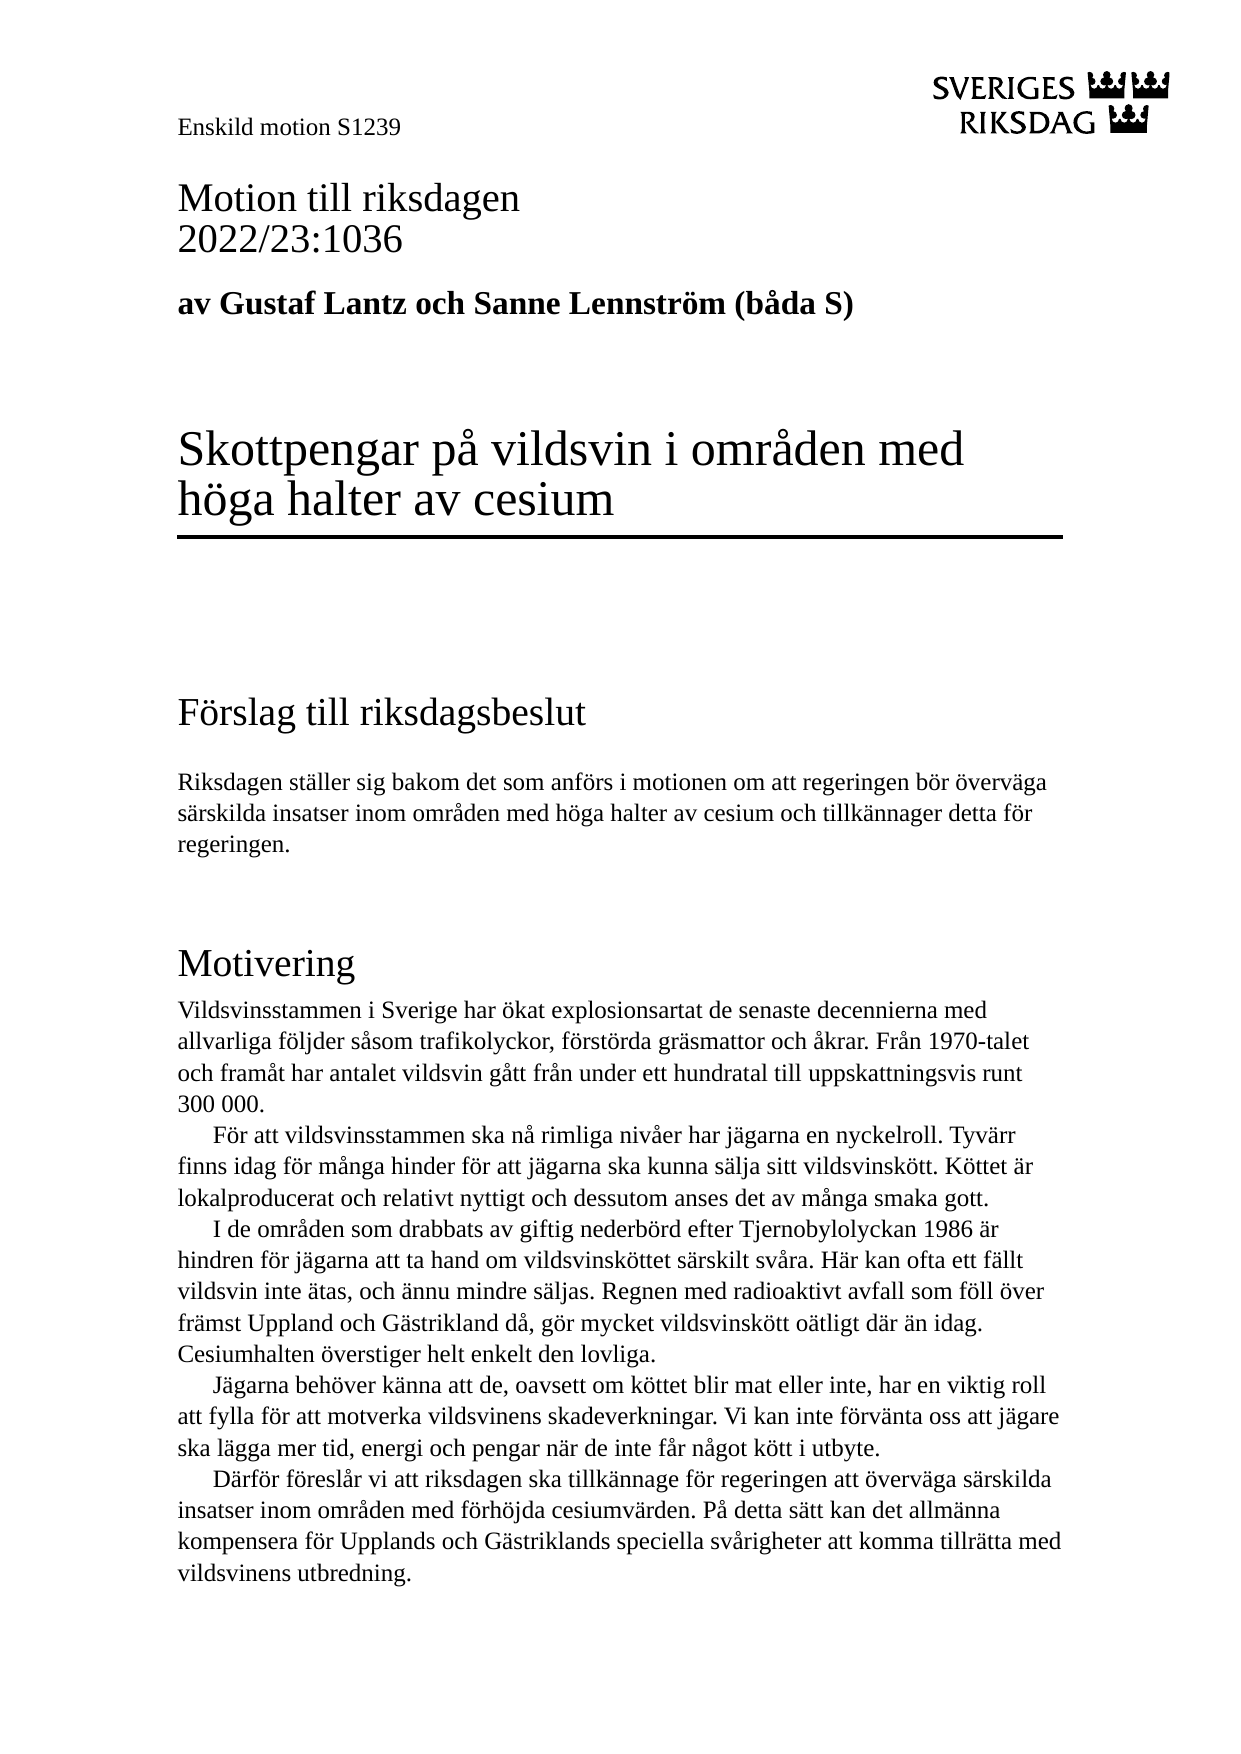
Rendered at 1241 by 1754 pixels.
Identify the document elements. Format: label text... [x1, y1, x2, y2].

text För att vildsvinsstammen ska nå rimliga nivåer har jägarna en nyckelroll. Tyvärr finns idag för många hinder för att jägarna ska kunna sälja sitt vildsvinskött. Köttet är lokalproducerat och relativt nyttigt och dessutom anses det av många smaka gott. [177, 1118, 1063, 1211]
text I de områden som drabbats av giftig nederbörd efter Tjernobylolyckan 1986 är hindren för jägarna att ta hand om vildsvinsköttet särskilt svåra. Här kan ofta ett fällt vildsvin inte ätas, och ännu mindre säljas. Regnen med radioaktivt avfall som föll över främst Uppland och Gästrikland då, gör mycket vildsvinskött oätligt där än idag. Cesiumhalten överstiger helt enkelt den lovliga. [177, 1211, 1063, 1368]
text Vildsvinsstammen i Sverige har ökat explosionsartat de senaste decennierna med allvarliga följder såsom trafikolyckor, förstörda gräsmattor och åkrar. Från 1970-talet och framåt har antalet vildsvin gått från under ett hundratal till uppskattningsvis runt 300 000. [177, 993, 1063, 1118]
text Jägarna behöver känna att de, oavsett om köttet blir mat eller inte, har en viktig roll att fylla för att motverka vildsvinens skadeverkningar. Vi kan inte förvänta oss att jägare ska lägga mer tid, energi och pengar när de inte får något kött i utbyte. [177, 1368, 1063, 1461]
text Därför föreslår vi att riksdagen ska tillkännage för regeringen att överväga särskilda insatser inom områden med förhöjda cesiumvärden. På detta sätt kan det allmänna kompensera för Upplands och Gästriklands speciella svårigheter att komma tillrätta med vildsvinens utbredning. [177, 1461, 1063, 1586]
